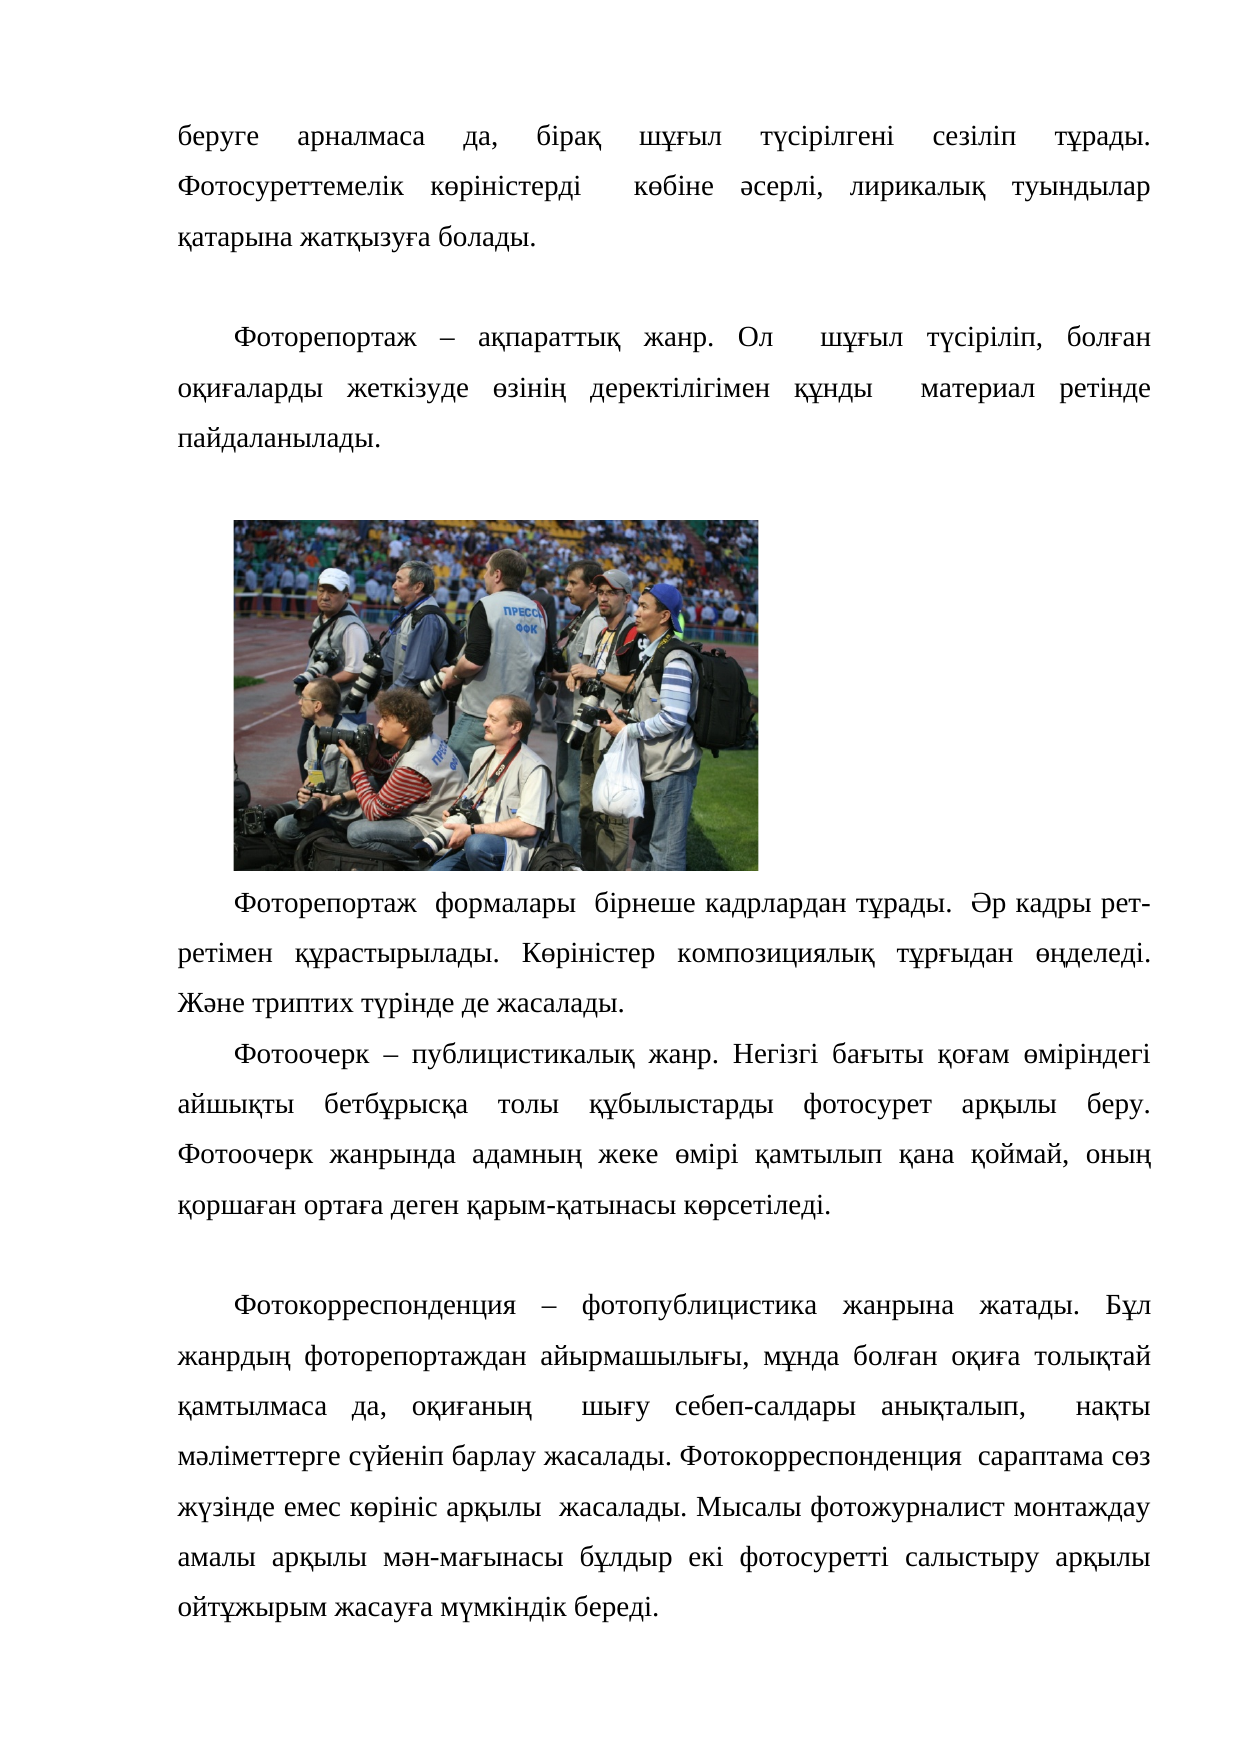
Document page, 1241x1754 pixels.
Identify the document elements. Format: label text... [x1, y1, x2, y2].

picture [233, 520, 759, 871]
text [177, 118, 1152, 252]
text Фотоочерк – публицистикалық жанр. Негiзгi бағыты қоғам өмiрiндегi айшықты бетбұрысқа толы құбылыстарды фотосурет арқылы беру. Фотоочерк жанрында адамның жеке өмiрi қамтылып қана қоймай, оның қоршаған ортаға деген қарым-қатынасы көрсетiледi. [177, 1036, 1152, 1220]
text Фоторепортаж формалары бiрнеше кадрлардан тұрады. Әр кадры рет-ретiмен құрастырылады. Көрiнiстер композициялық тұрғыдан өңделедi. Және триптих түрiнде де жасалады. [177, 885, 1152, 1019]
text Фотокорреспонденция – фотопублицистика жанрына жатады. Бұл жанрдың фоторепортаждан айырмашылығы, мұнда болған оқиға толықтай қамтылмаса да, оқиғаның шығу себеп-салдары анықталып, нақты мәлiметтерге сүйенiп барлау жасалады. Фотокорреспонденция сараптама сөз жүзiнде емес көрiнiс арқылы жасалады. Мысалы фотожурналист монтаждау амалы арқылы мән-мағынасы бұлдыр екi фотосуреттi салыстыру арқылы ойтұжырым жасауға мүмкiндiк бередi. [177, 1287, 1152, 1623]
text Фоторепортаж – ақпараттық жанр. Ол шұғыл түсiрiлiп, болған оқиғаларды жеткiзуде өзiнiң деректiлiгiмен құнды материал ретiнде пайдаланылады. [177, 319, 1152, 453]
